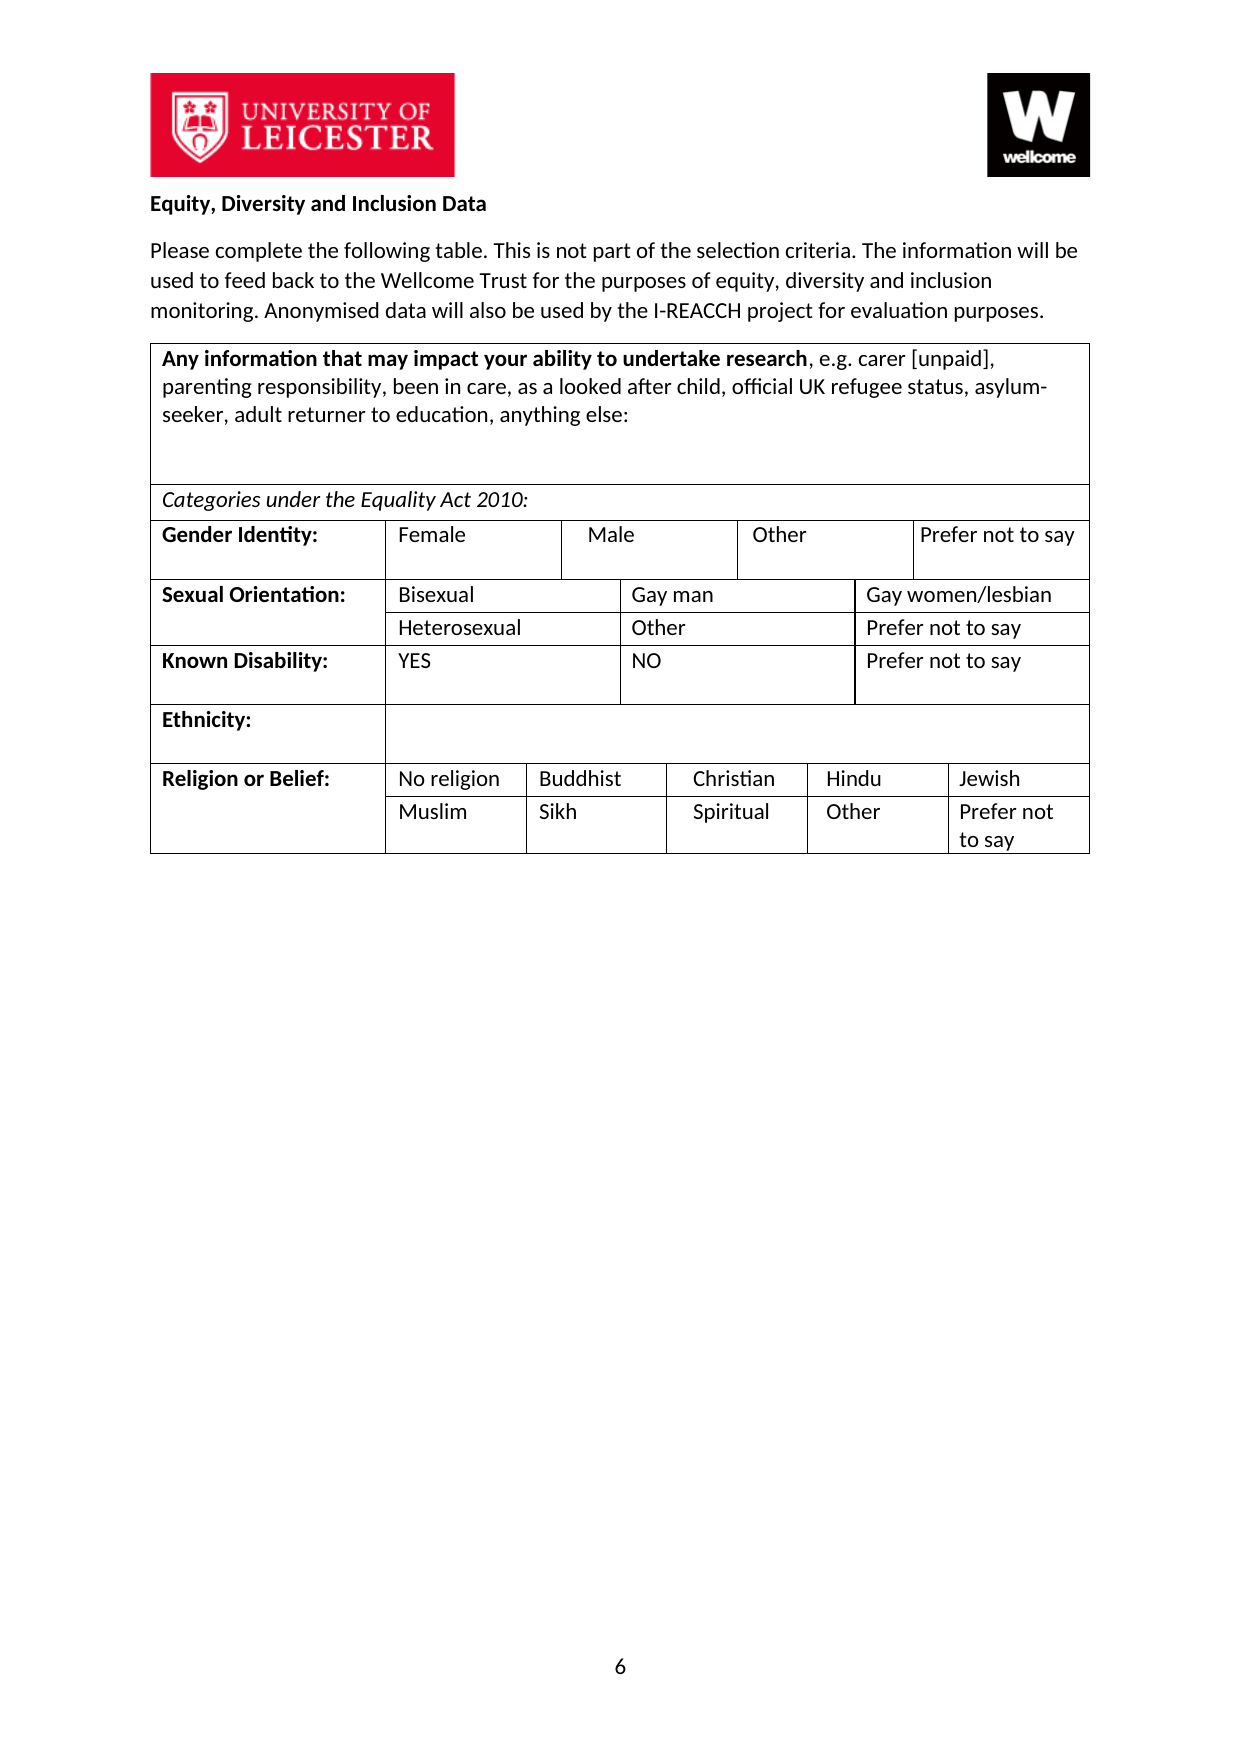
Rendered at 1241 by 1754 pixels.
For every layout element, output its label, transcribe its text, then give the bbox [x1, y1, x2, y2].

text Please complete the following table. This is not part of the selection criteria. The information will be used to feed back to the Wellcome Trust for the purposes of equity, diversity and inclusion monitoring. Anonymised data will also be used by the I-REACCH project for evaluation purposes. [150, 236, 1090, 324]
table_cell Muslim [386, 797, 526, 853]
picture [987, 73, 1091, 177]
table_cell Prefer not to say [949, 797, 1089, 853]
table_cell Other [738, 521, 913, 579]
table_cell [386, 705, 1089, 763]
text Equity, Diversity and Inclusion Data [150, 189, 1090, 217]
table_cell Categories under the Equality Act 2010: [151, 485, 1089, 519]
table_cell No religion [386, 764, 526, 796]
table_cell Gender Identity: [151, 521, 385, 579]
table_cell Hindu [808, 764, 948, 796]
table_cell Other [621, 613, 854, 645]
table_header Any information that may impact your ability to undertake research, e.g. carer [unpaid], parenting responsibility, been in care, as a looked after child, official UK refugee status, asylum-seeker, adult returner to education, anything else: [151, 344, 1089, 484]
table_cell Female [386, 521, 561, 579]
table_cell Gay women/lesbian [856, 580, 1089, 612]
table_cell NO [621, 646, 854, 704]
table_cell Spiritual [667, 797, 807, 853]
table_cell Bisexual [386, 580, 620, 612]
table_cell Other [808, 797, 948, 853]
table_cell YES [386, 646, 620, 704]
table_cell Known Disability: [151, 646, 385, 704]
table_cell Ethnicity: [151, 705, 385, 763]
table_cell Buddhist [527, 764, 666, 796]
picture [150, 73, 456, 177]
table_cell Prefer not to say [914, 521, 1089, 579]
table_cell Gay man [621, 580, 854, 612]
table_cell Sikh [527, 797, 666, 853]
table_cell Jewish [949, 764, 1089, 796]
table_cell Prefer not to say [856, 646, 1089, 704]
table_cell Male [562, 521, 737, 579]
table_cell Christian [667, 764, 807, 796]
table_cell Sexual Orientation: [151, 580, 385, 645]
table_cell Religion or Belief: [151, 764, 385, 853]
table_cell Prefer not to say [856, 613, 1089, 645]
table_cell Heterosexual [386, 613, 620, 645]
